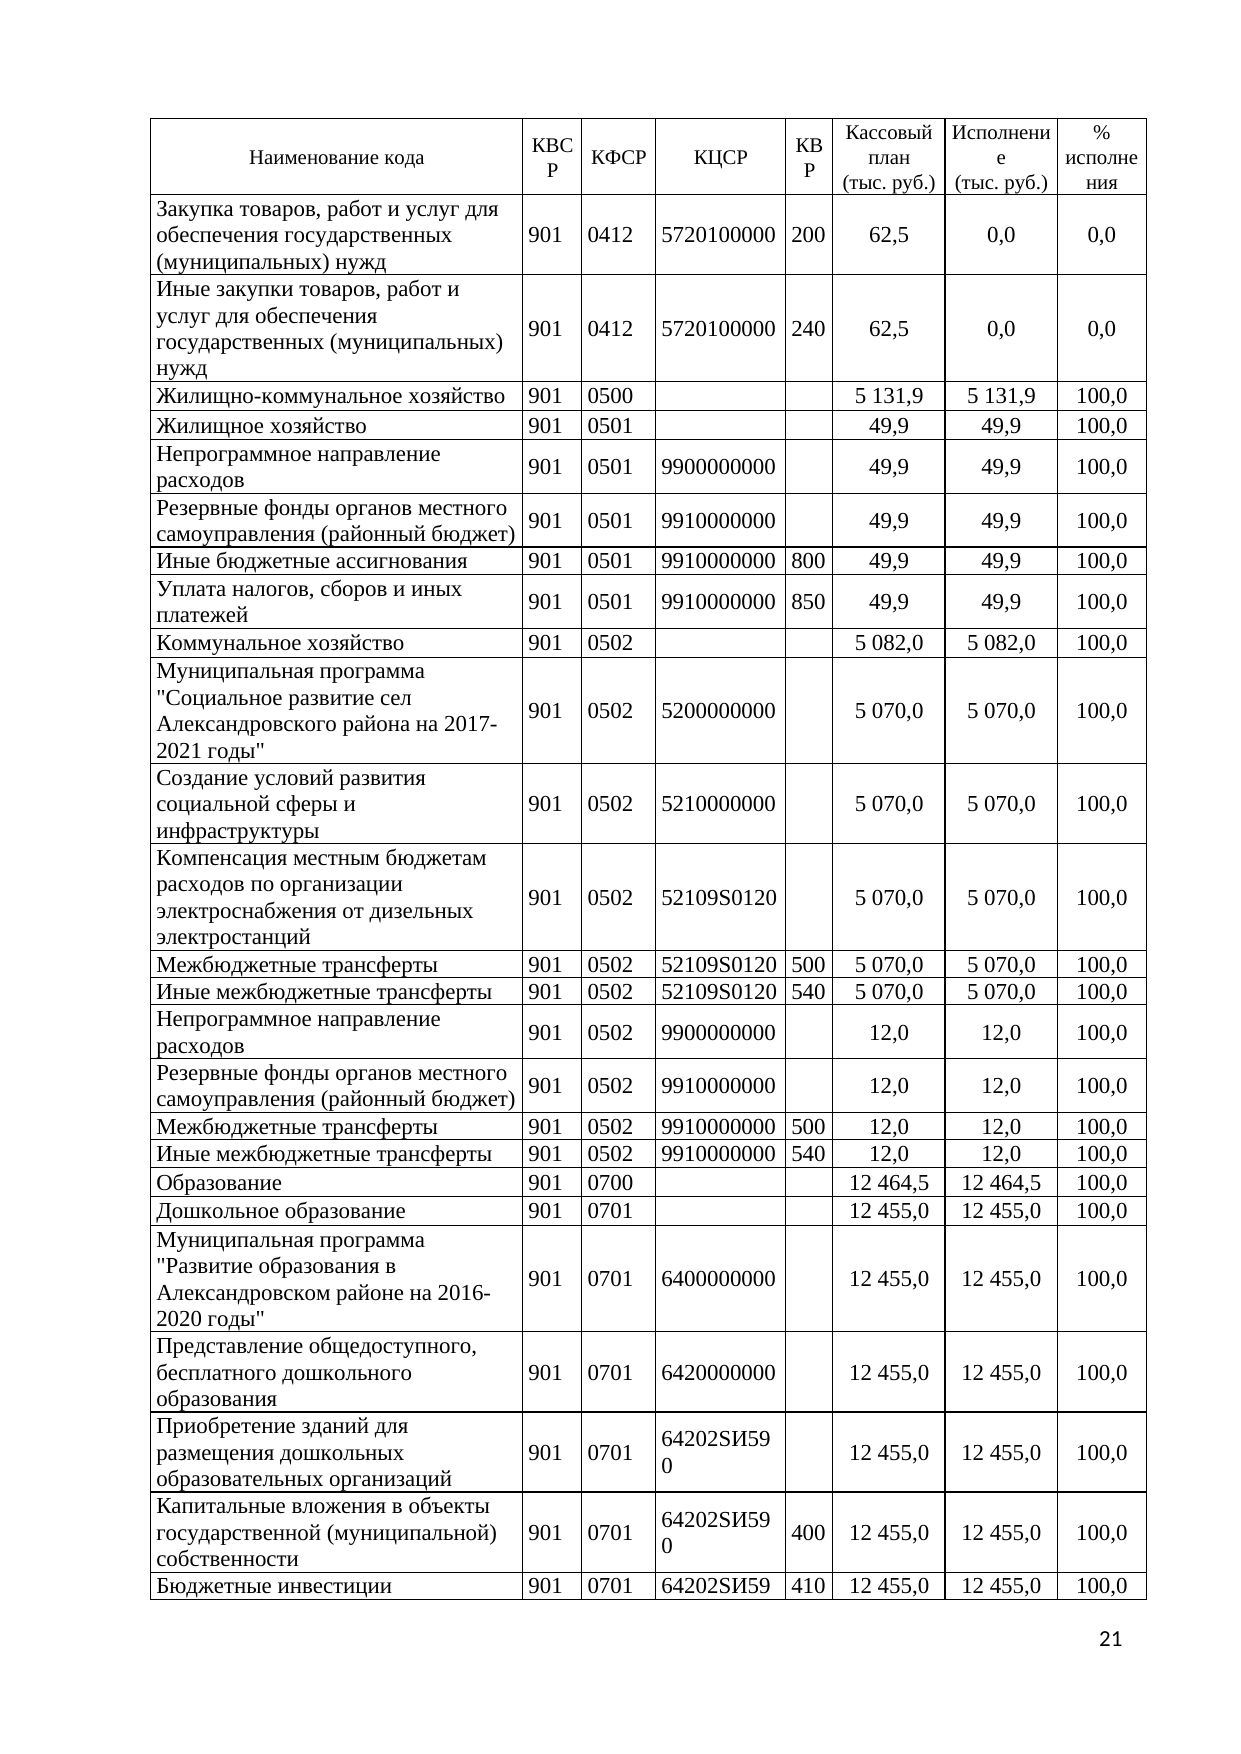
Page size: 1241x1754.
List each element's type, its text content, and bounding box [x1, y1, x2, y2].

table_header КВСР [523, 119, 581, 194]
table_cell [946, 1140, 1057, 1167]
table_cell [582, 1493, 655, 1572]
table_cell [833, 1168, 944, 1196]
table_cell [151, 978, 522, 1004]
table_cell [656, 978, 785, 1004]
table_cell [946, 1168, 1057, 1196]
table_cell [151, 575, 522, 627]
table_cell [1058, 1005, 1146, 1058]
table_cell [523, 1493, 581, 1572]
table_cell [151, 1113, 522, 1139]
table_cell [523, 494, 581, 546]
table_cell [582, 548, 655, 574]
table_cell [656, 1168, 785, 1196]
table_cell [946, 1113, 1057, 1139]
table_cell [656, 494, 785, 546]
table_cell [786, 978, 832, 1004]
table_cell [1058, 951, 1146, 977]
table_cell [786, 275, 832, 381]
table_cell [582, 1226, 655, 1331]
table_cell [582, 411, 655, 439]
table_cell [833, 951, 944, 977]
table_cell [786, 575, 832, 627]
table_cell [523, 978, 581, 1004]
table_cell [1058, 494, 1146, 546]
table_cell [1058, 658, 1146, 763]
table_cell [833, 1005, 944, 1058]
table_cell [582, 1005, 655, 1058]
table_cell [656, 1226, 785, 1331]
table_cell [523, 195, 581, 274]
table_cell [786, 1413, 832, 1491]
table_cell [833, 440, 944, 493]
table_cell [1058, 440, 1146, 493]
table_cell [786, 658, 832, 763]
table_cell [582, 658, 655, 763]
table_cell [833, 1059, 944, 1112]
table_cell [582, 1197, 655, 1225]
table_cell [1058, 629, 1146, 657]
table_header % исполнения [1058, 119, 1146, 194]
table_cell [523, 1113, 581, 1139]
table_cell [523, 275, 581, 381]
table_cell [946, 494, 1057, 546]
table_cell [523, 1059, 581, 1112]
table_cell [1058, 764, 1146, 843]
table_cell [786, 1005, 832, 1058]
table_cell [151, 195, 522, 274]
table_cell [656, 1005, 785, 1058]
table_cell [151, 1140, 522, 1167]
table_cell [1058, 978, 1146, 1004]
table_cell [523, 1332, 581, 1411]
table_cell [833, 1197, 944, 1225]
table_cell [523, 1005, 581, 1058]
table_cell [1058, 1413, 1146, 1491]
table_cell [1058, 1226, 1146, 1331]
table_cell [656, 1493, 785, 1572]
table_header Кассовый план (тыс. руб.) [833, 119, 944, 194]
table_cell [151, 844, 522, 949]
table_header КФСР [582, 119, 655, 194]
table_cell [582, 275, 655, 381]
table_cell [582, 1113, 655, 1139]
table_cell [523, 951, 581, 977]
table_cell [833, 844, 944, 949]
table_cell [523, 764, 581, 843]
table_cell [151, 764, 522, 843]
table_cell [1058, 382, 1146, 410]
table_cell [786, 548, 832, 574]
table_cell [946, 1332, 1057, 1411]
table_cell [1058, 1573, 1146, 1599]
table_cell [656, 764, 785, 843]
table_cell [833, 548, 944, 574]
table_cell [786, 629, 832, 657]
table_header Исполнение (тыс. руб.) [946, 119, 1057, 194]
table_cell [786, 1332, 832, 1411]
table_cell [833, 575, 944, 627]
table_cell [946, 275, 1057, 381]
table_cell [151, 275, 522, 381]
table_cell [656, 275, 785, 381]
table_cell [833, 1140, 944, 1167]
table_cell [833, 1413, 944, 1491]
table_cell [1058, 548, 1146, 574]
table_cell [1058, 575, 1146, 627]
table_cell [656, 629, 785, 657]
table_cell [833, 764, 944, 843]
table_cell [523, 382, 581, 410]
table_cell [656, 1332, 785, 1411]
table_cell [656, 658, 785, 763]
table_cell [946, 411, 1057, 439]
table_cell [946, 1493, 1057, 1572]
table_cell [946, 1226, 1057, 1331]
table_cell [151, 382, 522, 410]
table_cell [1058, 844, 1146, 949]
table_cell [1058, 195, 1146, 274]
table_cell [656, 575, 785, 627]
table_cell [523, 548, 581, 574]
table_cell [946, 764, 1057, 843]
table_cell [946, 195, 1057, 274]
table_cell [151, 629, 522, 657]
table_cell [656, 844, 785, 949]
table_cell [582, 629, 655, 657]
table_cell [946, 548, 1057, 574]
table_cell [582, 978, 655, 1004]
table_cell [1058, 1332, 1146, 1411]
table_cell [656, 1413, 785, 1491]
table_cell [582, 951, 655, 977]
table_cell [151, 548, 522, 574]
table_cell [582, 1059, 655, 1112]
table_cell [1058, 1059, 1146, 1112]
table_header КЦСР [656, 119, 785, 194]
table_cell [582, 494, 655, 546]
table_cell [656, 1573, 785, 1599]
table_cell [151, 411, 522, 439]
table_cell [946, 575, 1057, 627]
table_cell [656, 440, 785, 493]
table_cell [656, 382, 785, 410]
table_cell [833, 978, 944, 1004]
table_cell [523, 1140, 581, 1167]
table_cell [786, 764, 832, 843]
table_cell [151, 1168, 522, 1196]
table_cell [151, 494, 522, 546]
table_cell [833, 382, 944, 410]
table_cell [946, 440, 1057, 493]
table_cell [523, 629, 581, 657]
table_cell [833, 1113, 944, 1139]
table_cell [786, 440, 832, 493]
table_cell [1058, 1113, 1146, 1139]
table_header Наименование кода [151, 119, 522, 194]
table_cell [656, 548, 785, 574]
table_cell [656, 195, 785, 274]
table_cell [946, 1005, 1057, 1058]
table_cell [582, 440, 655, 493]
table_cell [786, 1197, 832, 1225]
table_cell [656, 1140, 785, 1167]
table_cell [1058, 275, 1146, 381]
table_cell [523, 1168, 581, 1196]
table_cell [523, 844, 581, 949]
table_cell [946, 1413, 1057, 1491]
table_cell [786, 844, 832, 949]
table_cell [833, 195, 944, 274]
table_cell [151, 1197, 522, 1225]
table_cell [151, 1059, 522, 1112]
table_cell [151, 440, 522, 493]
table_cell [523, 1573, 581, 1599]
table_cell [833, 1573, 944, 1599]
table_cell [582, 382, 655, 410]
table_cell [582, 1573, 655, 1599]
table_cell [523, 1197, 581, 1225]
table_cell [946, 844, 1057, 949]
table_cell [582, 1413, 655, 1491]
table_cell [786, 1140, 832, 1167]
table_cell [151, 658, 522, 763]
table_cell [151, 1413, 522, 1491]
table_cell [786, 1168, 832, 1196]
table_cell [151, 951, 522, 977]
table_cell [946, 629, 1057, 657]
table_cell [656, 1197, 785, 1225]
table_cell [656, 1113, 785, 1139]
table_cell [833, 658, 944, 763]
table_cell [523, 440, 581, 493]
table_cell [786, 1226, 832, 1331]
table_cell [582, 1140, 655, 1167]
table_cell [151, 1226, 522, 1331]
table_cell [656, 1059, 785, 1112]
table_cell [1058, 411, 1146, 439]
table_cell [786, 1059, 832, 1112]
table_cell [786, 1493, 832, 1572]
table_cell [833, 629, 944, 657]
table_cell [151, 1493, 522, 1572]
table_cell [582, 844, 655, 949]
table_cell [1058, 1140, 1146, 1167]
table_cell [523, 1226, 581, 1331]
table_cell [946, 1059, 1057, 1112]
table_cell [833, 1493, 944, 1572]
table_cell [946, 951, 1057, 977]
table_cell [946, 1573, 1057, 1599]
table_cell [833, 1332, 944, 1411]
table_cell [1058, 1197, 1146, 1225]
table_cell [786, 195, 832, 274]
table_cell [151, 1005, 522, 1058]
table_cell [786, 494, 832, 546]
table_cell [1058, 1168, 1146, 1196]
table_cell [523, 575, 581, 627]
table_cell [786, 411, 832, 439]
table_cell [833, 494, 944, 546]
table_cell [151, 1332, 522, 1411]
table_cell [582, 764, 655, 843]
table_header КВР [786, 119, 832, 194]
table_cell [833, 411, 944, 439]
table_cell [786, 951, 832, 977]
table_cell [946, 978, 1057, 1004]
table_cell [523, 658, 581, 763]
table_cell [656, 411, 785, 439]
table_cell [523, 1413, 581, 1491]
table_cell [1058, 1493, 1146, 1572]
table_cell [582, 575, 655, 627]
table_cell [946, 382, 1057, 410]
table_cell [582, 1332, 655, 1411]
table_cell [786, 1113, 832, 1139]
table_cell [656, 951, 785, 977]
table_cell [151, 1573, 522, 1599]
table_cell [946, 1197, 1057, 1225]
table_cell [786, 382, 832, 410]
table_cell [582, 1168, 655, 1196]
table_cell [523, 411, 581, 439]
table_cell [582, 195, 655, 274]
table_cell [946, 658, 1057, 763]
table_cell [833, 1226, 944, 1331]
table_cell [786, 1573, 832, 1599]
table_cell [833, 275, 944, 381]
